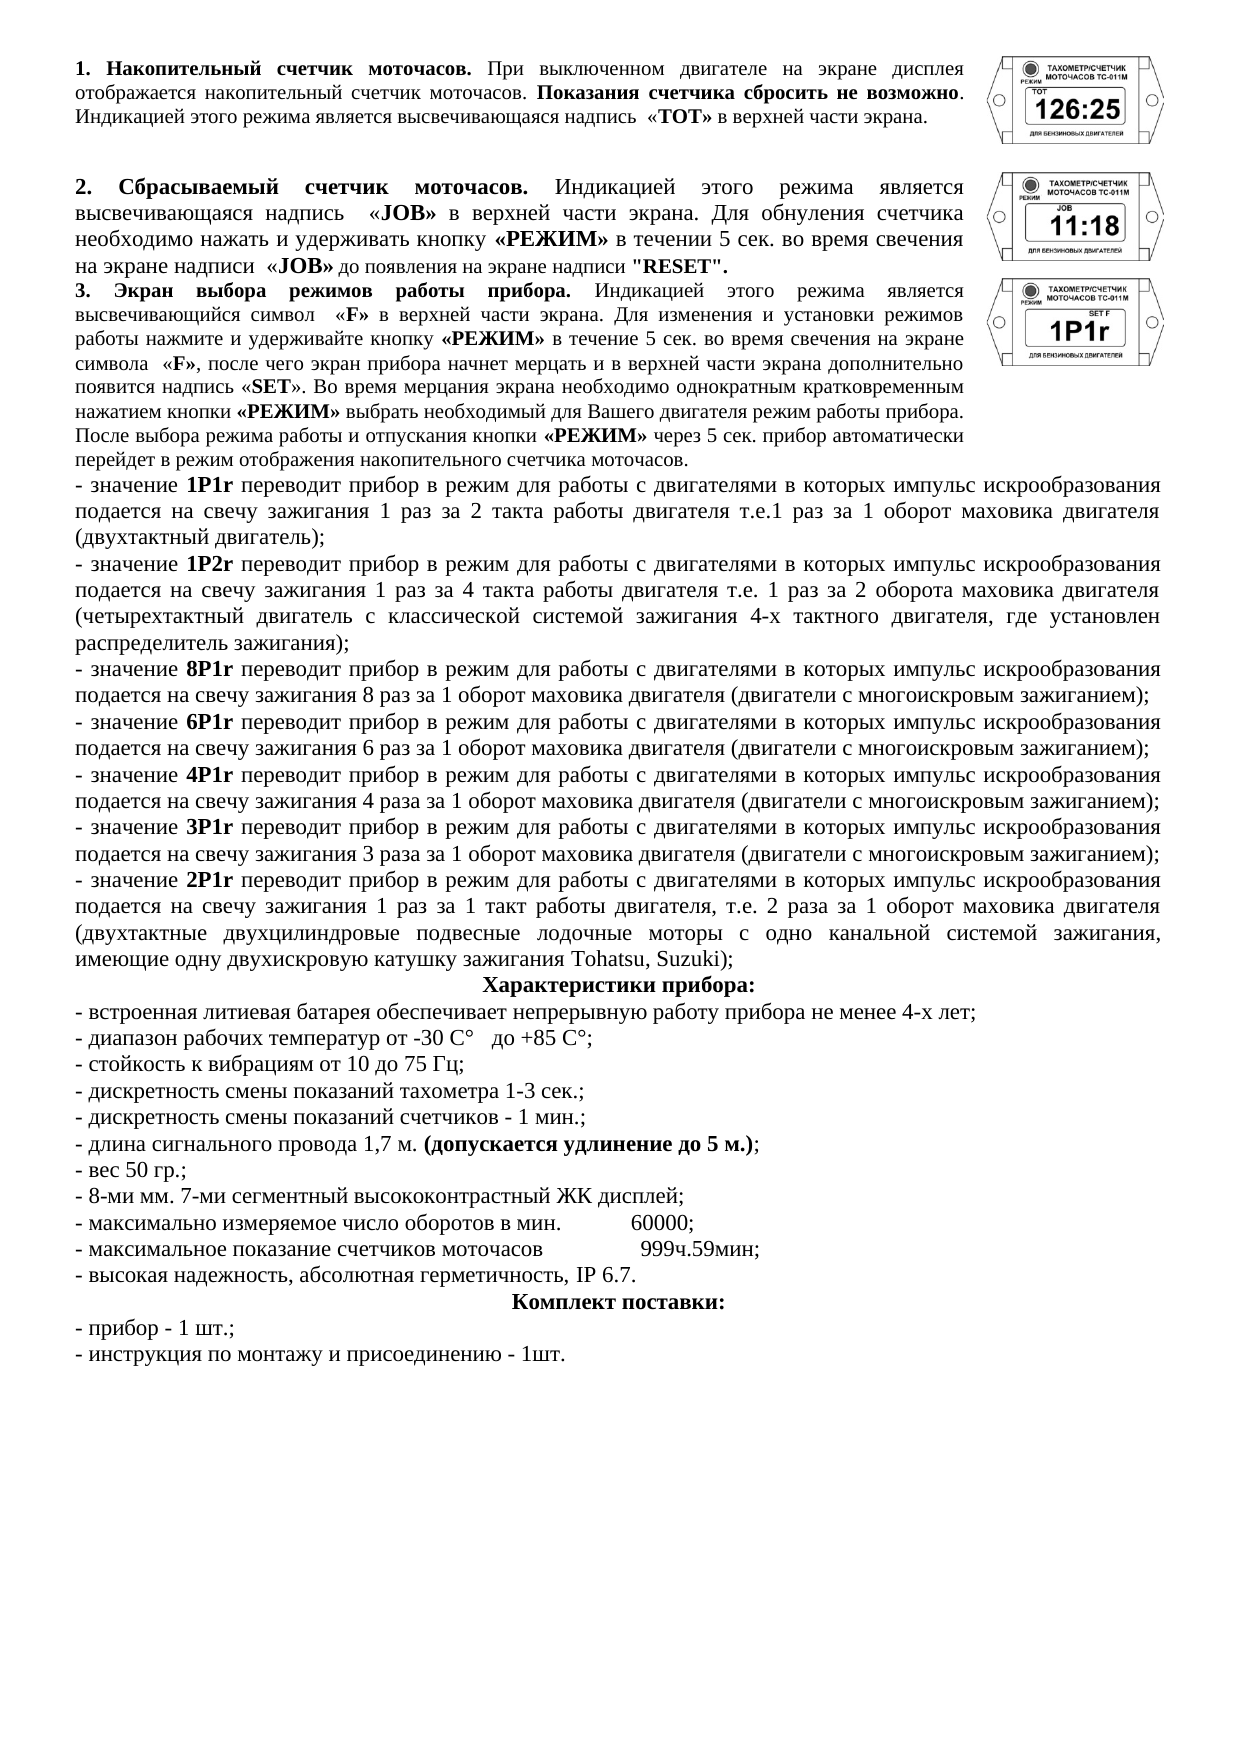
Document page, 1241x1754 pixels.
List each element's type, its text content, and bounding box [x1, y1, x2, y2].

table_cell [976, 173, 1174, 278]
text - значение 8P1r переводит прибор в режим для работы с двигателями в которых импульс искрообразования подается на свечу зажигания 8 раз за 1 оборот маховика двигателя (двигатели с многоискровым зажиганием); [75, 655, 1162, 708]
text - максимально измеряемое число оборотов в мин. 60000; [75, 1209, 1162, 1235]
picture [986, 56, 1164, 144]
text Комплект поставки: [75, 1288, 1162, 1314]
text - значение 1P2r переводит прибор в режим для работы с двигателями в которых импульс искрообразования подается на свечу зажигания 1 раз за 4 такта работы двигателя т.е. 1 раз за 2 оборота маховика двигателя (четырехтактный двигатель с классической системой зажигания 4-х тактного двигателя, где установлен распределитель зажигания); [75, 550, 1162, 655]
text - прибор - 1 шт.; [75, 1314, 1162, 1340]
text - значение 4P1r переводит прибор в режим для работы с двигателями в которых импульс искрообразования подается на свечу зажигания 4 раза за 1 оборот маховика двигателя (двигатели с многоискровым зажиганием); [75, 761, 1162, 813]
picture [986, 278, 1164, 366]
text Характеристики прибора: [75, 971, 1162, 998]
text - инструкция по монтажу и присоединению - 1шт. [75, 1340, 1162, 1367]
picture [986, 172, 1164, 261]
text - значение 3P1r переводит прибор в режим для работы с двигателями в которых импульс искрообразования подается на свечу зажигания 3 раза за 1 оборот маховика двигателя (двигатели с многоискровым зажиганием); [75, 813, 1162, 866]
text - встроенная литиевая батарея обеспечивает непрерывную работу прибора не менее 4-х лет; [75, 998, 1162, 1024]
table_cell 2. Сбрасываемый счетчик моточасов. Индикацией этого режима является высвечивающаяся надпись «JOB» в верхней части экрана. Для обнуления счетчика необходимо нажать и удерживать кнопку «РЕЖИМ» в течении 5 сек. во время свечения на экране надписи «JOB» до появления на экране надписи "RESET". [64, 173, 976, 278]
text - дискретность смены показаний тахометра 1-3 сек.; [75, 1077, 1162, 1103]
text - 8-ми мм. 7-ми сегментный высококонтрастный ЖК дисплей; [75, 1182, 1162, 1209]
text - максимальное показание счетчиков моточасов 999ч.59мин; [75, 1235, 1162, 1261]
text - стойкость к вибрациям от 10 до 75 Гц; [75, 1051, 1162, 1077]
table_header 1. Накопительный счетчик моточасов. При выключенном двигателе на экране дисплея отображается накопительный счетчик моточасов. Показания счетчика сбросить не возможно. Индикацией этого режима является высвечивающаяся надпись «ТОТ» в верхней части экрана. [64, 56, 976, 173]
text - диапазон рабочих температур от -30 С° до +85 С°; [75, 1024, 1162, 1051]
table_header [976, 56, 1174, 173]
text - значение 6P1r переводит прибор в режим для работы с двигателями в которых импульс искрообразования подается на свечу зажигания 6 раз за 1 оборот маховика двигателя (двигатели с многоискровым зажиганием); [75, 708, 1162, 761]
text - дискретность смены показаний счетчиков - 1 мин.; [75, 1103, 1162, 1129]
text - вес 50 гр.; [75, 1156, 1162, 1182]
table_cell 3. Экран выбора режимов работы прибора. Индикацией этого режима является высвечивающийся символ «F» в верхней части экрана. Для изменения и установки режимов работы нажмите и удерживайте кнопку «РЕЖИМ» в течение 5 сек. во время свечения на экране символа «F», после чего экран прибора начнет мерцать и в верхней части экрана дополнительно появится надпись «SET». Во время мерцания экрана необходимо однократным кратковременным нажатием кнопки «РЕЖИМ» выбрать необходимый для Вашего двигателя режим работы прибора. После выбора режима работы и отпускания кнопки «РЕЖИМ» через 5 сек. прибор автоматически перейдет в режим отображения накопительного счетчика моточасов. [64, 278, 976, 471]
text - длина сигнального провода 1,7 м. (допускается удлинение до 5 м.); [75, 1129, 1162, 1156]
text - значение 2P1r переводит прибор в режим для работы с двигателями в которых импульс искрообразования подается на свечу зажигания 1 раз за 1 такт работы двигателя, т.е. 2 раза за 1 оборот маховика двигателя (двухтактные двухцилиндровые подвесные лодочные моторы с одно канальной системой зажигания, имеющие одну двухискровую катушку зажигания Tohatsu, Suzuki); [75, 866, 1162, 971]
table_cell [976, 278, 1174, 471]
text - значение 1P1r переводит прибор в режим для работы с двигателями в которых импульс искрообразования подается на свечу зажигания 1 раз за 2 такта работы двигателя т.е.1 раз за 1 оборот маховика двигателя (двухтактный двигатель); [75, 471, 1162, 550]
text - высокая надежность, абсолютная герметичность, IP 6.7. [75, 1261, 1162, 1288]
